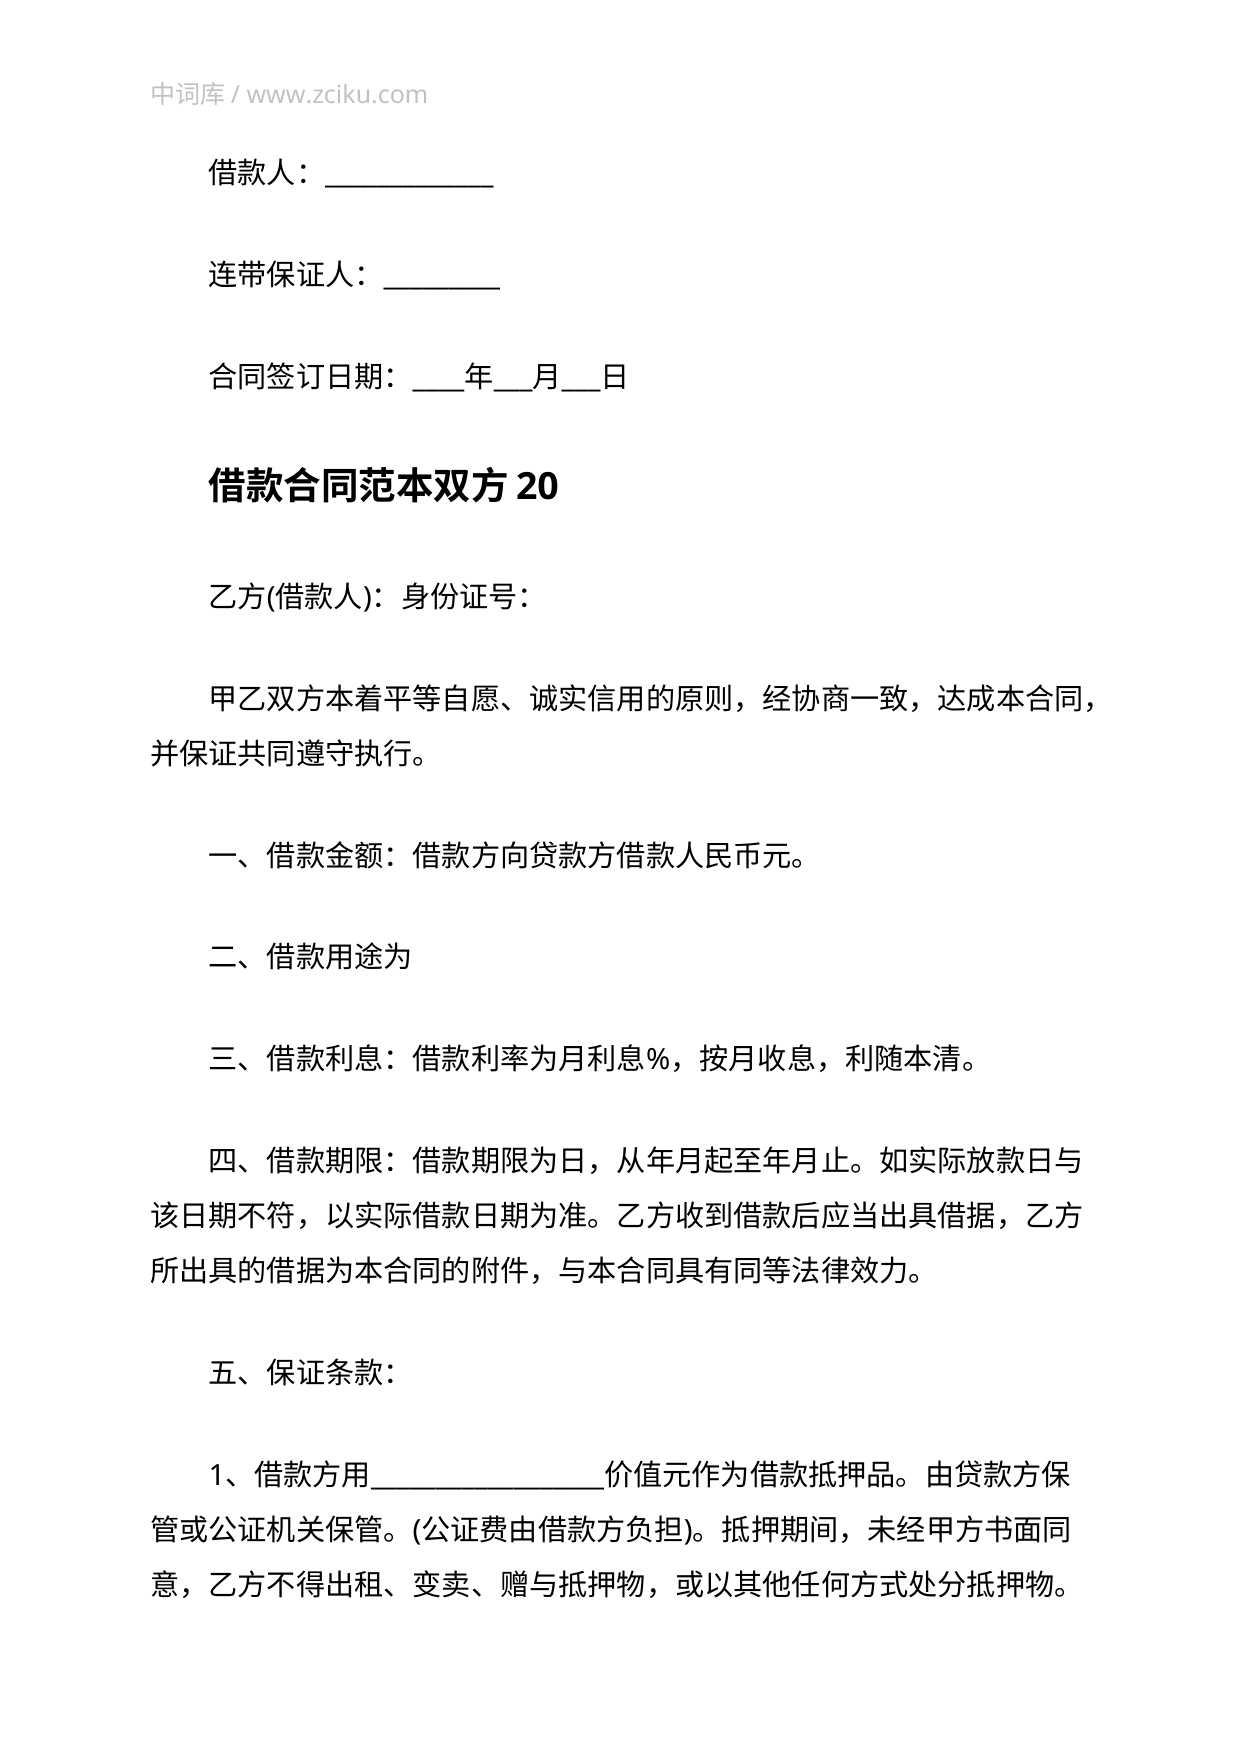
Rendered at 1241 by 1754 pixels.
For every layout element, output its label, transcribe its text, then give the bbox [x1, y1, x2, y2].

text 甲乙双方本着平等自愿、诚实信用的原则，经协商一致，达成本合同，并保证共同遵守执行。 [150, 676, 1090, 773]
text 借款合同范本双方20 [150, 456, 1090, 510]
text 乙方(借款人)：身份证号： [150, 573, 1090, 616]
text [150, 1451, 1090, 1603]
text 合同签订日期：____年___月___日 [150, 354, 1090, 396]
text 连带保证人：_________ [150, 252, 1090, 294]
text 三、借款利息：借款利率为月利息%，按月收息，利随本清。 [150, 1036, 1090, 1078]
text 四、借款期限：借款期限为日，从年月起至年月止。如实际放款日与该日期不符，以实际借款日期为准。乙方收到借款后应当出具借据，乙方所出具的借据为本合同的附件，与本合同具有同等法律效力。 [150, 1138, 1090, 1290]
text 一、借款金额：借款方向贷款方借款人民币元。 [150, 832, 1090, 874]
text 二、借款用途为 [150, 934, 1090, 976]
text 借款人：_____________ [150, 150, 1090, 192]
text 五、保证条款： [150, 1349, 1090, 1392]
